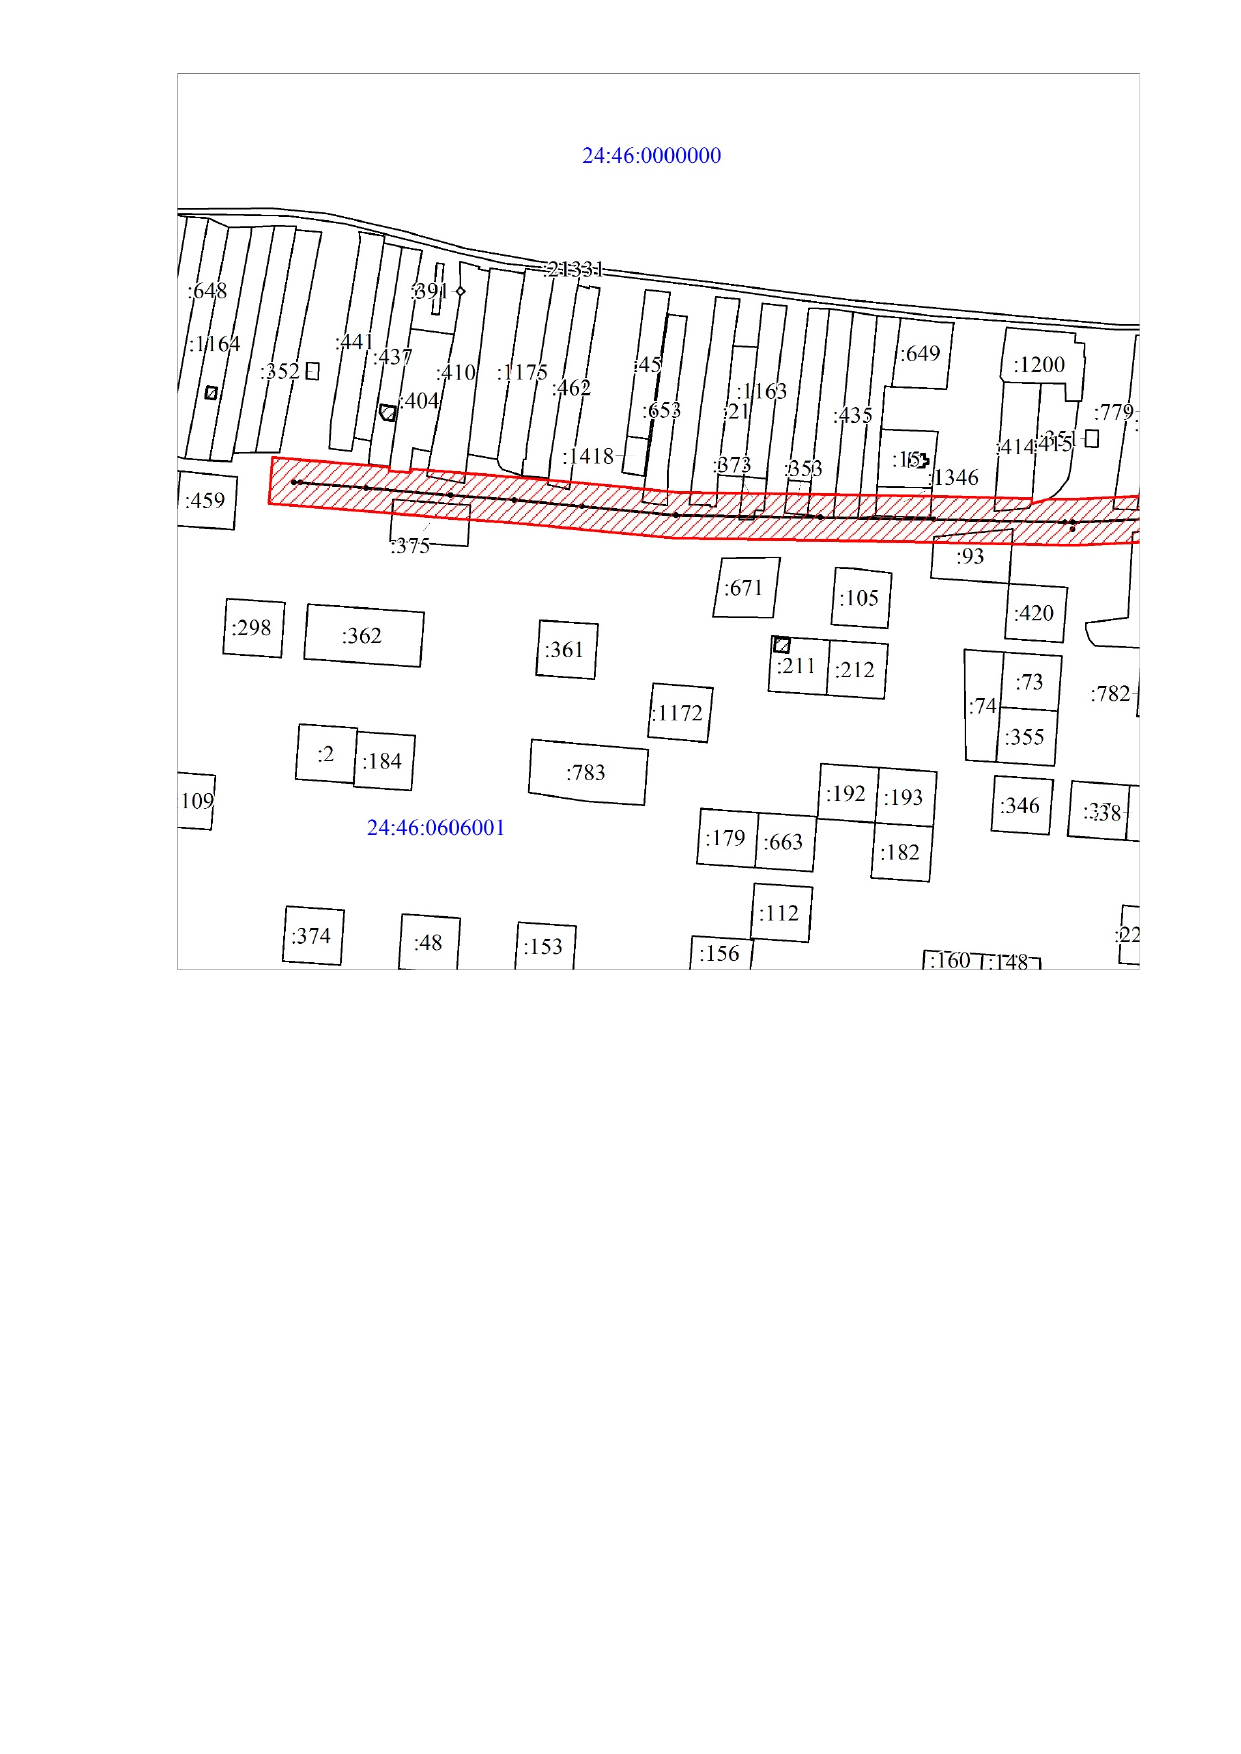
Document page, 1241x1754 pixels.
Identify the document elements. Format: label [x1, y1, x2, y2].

picture [177, 73, 1140, 970]
